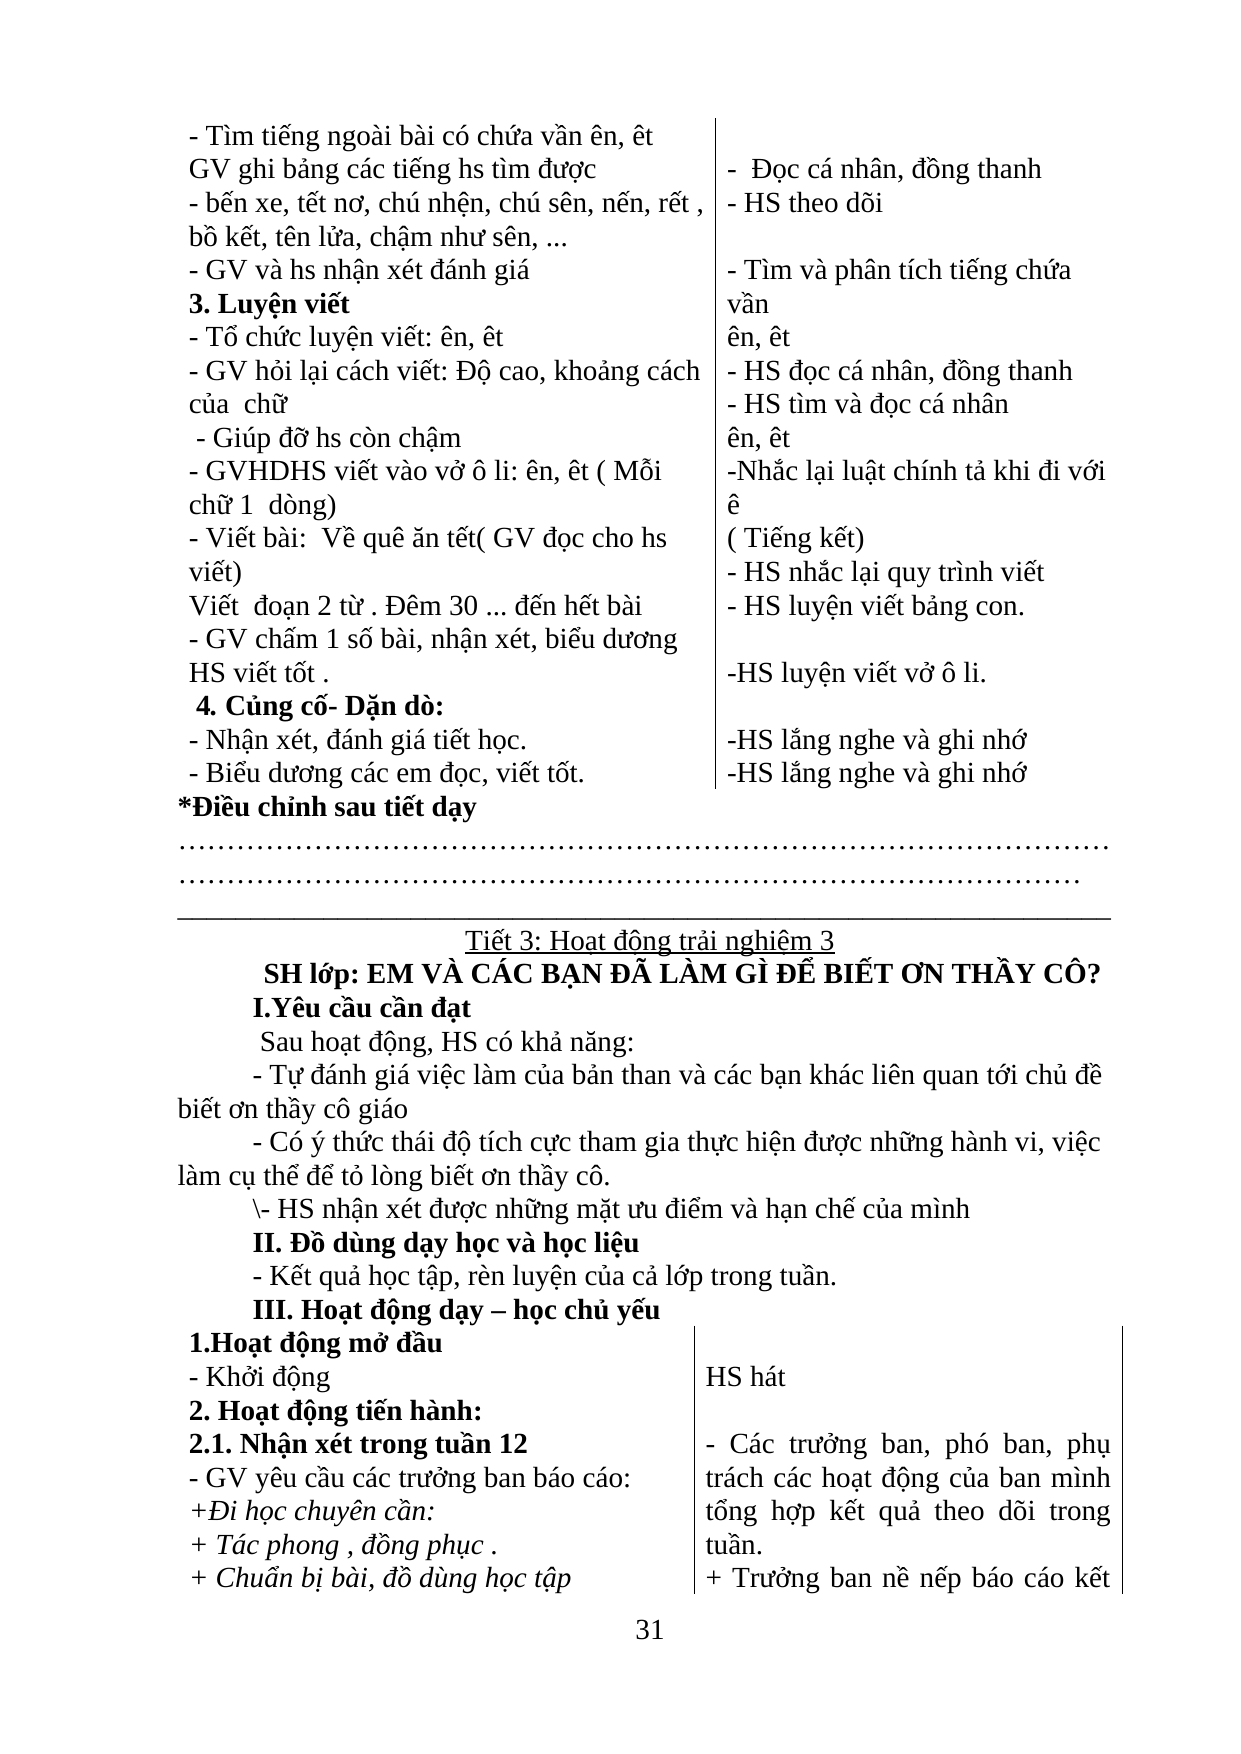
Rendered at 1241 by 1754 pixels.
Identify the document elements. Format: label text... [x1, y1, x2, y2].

text *Điều chỉnh sau tiết dạy [177, 789, 1122, 822]
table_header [695, 1326, 1122, 1594]
text - Tự đánh giá việc làm của bản than và các bạn khác liên quan tới chủ đề biết ơn thầy cô giáo [177, 1057, 1122, 1124]
text ……………………………………………………………………………………………………………………………………………………………………… [177, 822, 1122, 889]
text Sau hoạt động, HS có khả năng: [177, 1024, 1122, 1057]
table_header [716, 118, 1122, 789]
text - Kết quả học tập, rèn luyện của cả lớp trong tuần. [177, 1258, 1122, 1292]
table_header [177, 118, 715, 789]
text Tiết 3: Hoạt động trải nghiệm 3 [177, 923, 1122, 957]
text II. Đồ dùng dạy học và học liệu [177, 1225, 1122, 1258]
text - Có ý thức thái độ tích cực tham gia thực hiện được những hành vi, việc làm cụ thể để tỏ lòng biết ơn thầy cô. [177, 1124, 1122, 1191]
text I.Yêu cầu cần đạt [177, 990, 1122, 1024]
text ________________________________________________________________ [177, 889, 1122, 923]
text \- HS nhận xét được những mặt ưu điểm và hạn chế của mình [177, 1191, 1122, 1225]
text III. Hoạt động dạy – học chủ yếu [177, 1292, 1122, 1326]
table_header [177, 1326, 694, 1594]
text SH lớp: EM VÀ CÁC BẠN ĐÃ LÀM GÌ ĐỂ BIẾT ƠN THẦY CÔ? [177, 957, 1122, 990]
